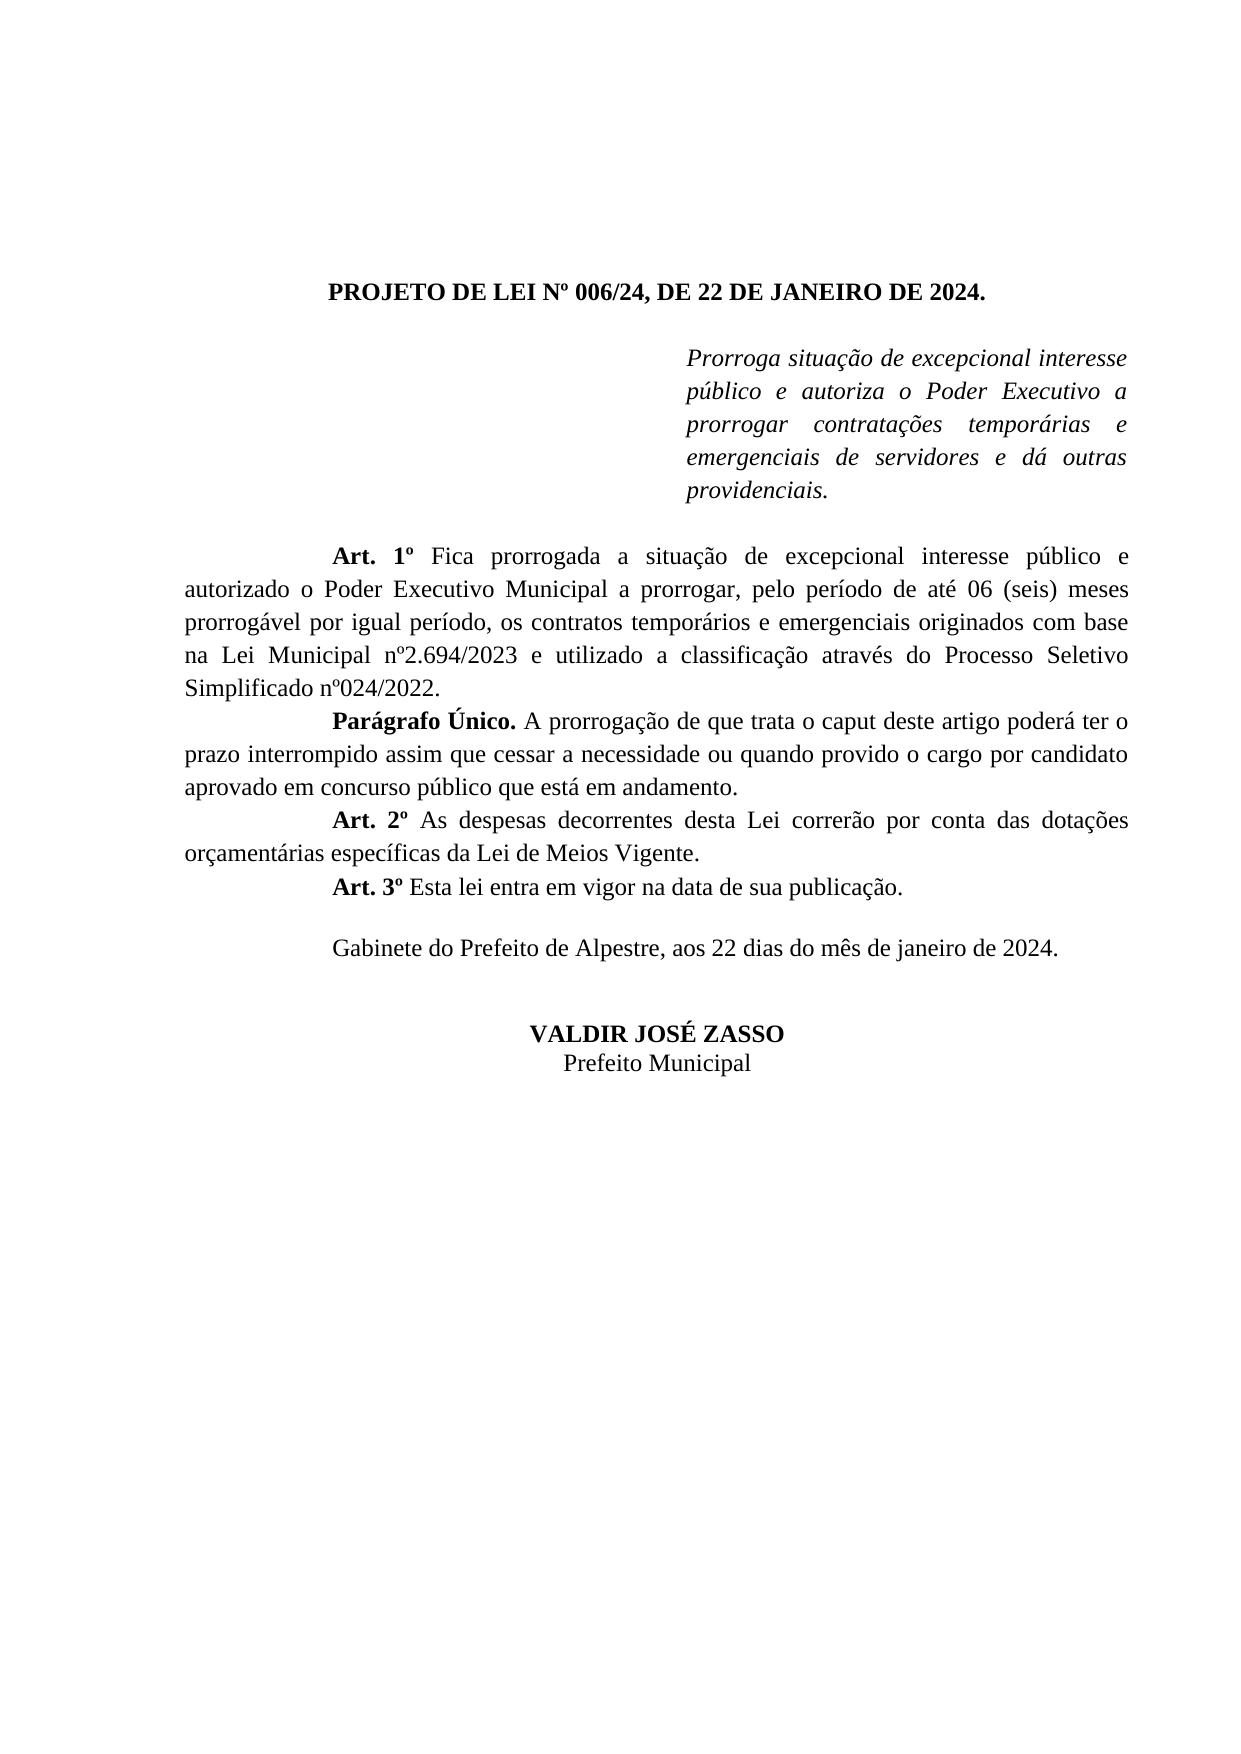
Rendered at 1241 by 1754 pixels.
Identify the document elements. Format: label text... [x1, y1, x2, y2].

text Parágrafo Único. A prorrogação de que trata o caput deste artigo poderá ter o prazo interrompido assim que cessar a necessidade ou quando provido o cargo por candidato aprovado em concurso público que está em andamento. [184, 706, 1130, 801]
text Art. 2º As despesas decorrentes desta Lei correrão por conta das dotações orçamentárias específicas da Lei de Meios Vigente. [184, 806, 1130, 867]
text Art. 3º Esta lei entra em vigor na data de sua publicação. [184, 872, 1130, 900]
text Gabinete do Prefeito de Alpestre, aos 22 dias do mês de janeiro de 2024. [184, 933, 1130, 962]
text VALDIR JOSÉ ZASSO [184, 1019, 1130, 1048]
text PROJETO DE LEI Nº 006/24, DE 22 DE JANEIRO DE 2024. [184, 277, 1130, 306]
text Prorroga situação de excepcional interesse público e autoriza o Poder Executivo a prorrogar contratações temporárias e emergenciais de servidores e dá outras providenciais. [686, 343, 1130, 504]
text Art. 1º Fica prorrogada a situação de excepcional interesse público e autorizado o Poder Executivo Municipal a prorrogar, pelo período de até 06 (seis) meses prorrogável por igual período, os contratos temporários e emergenciais originados com base na Lei Municipal nº2.694/2023 e utilizado a classificação através do Processo Seletivo Simplificado nº024/2022. [184, 541, 1130, 702]
text Prefeito Municipal [184, 1048, 1130, 1077]
